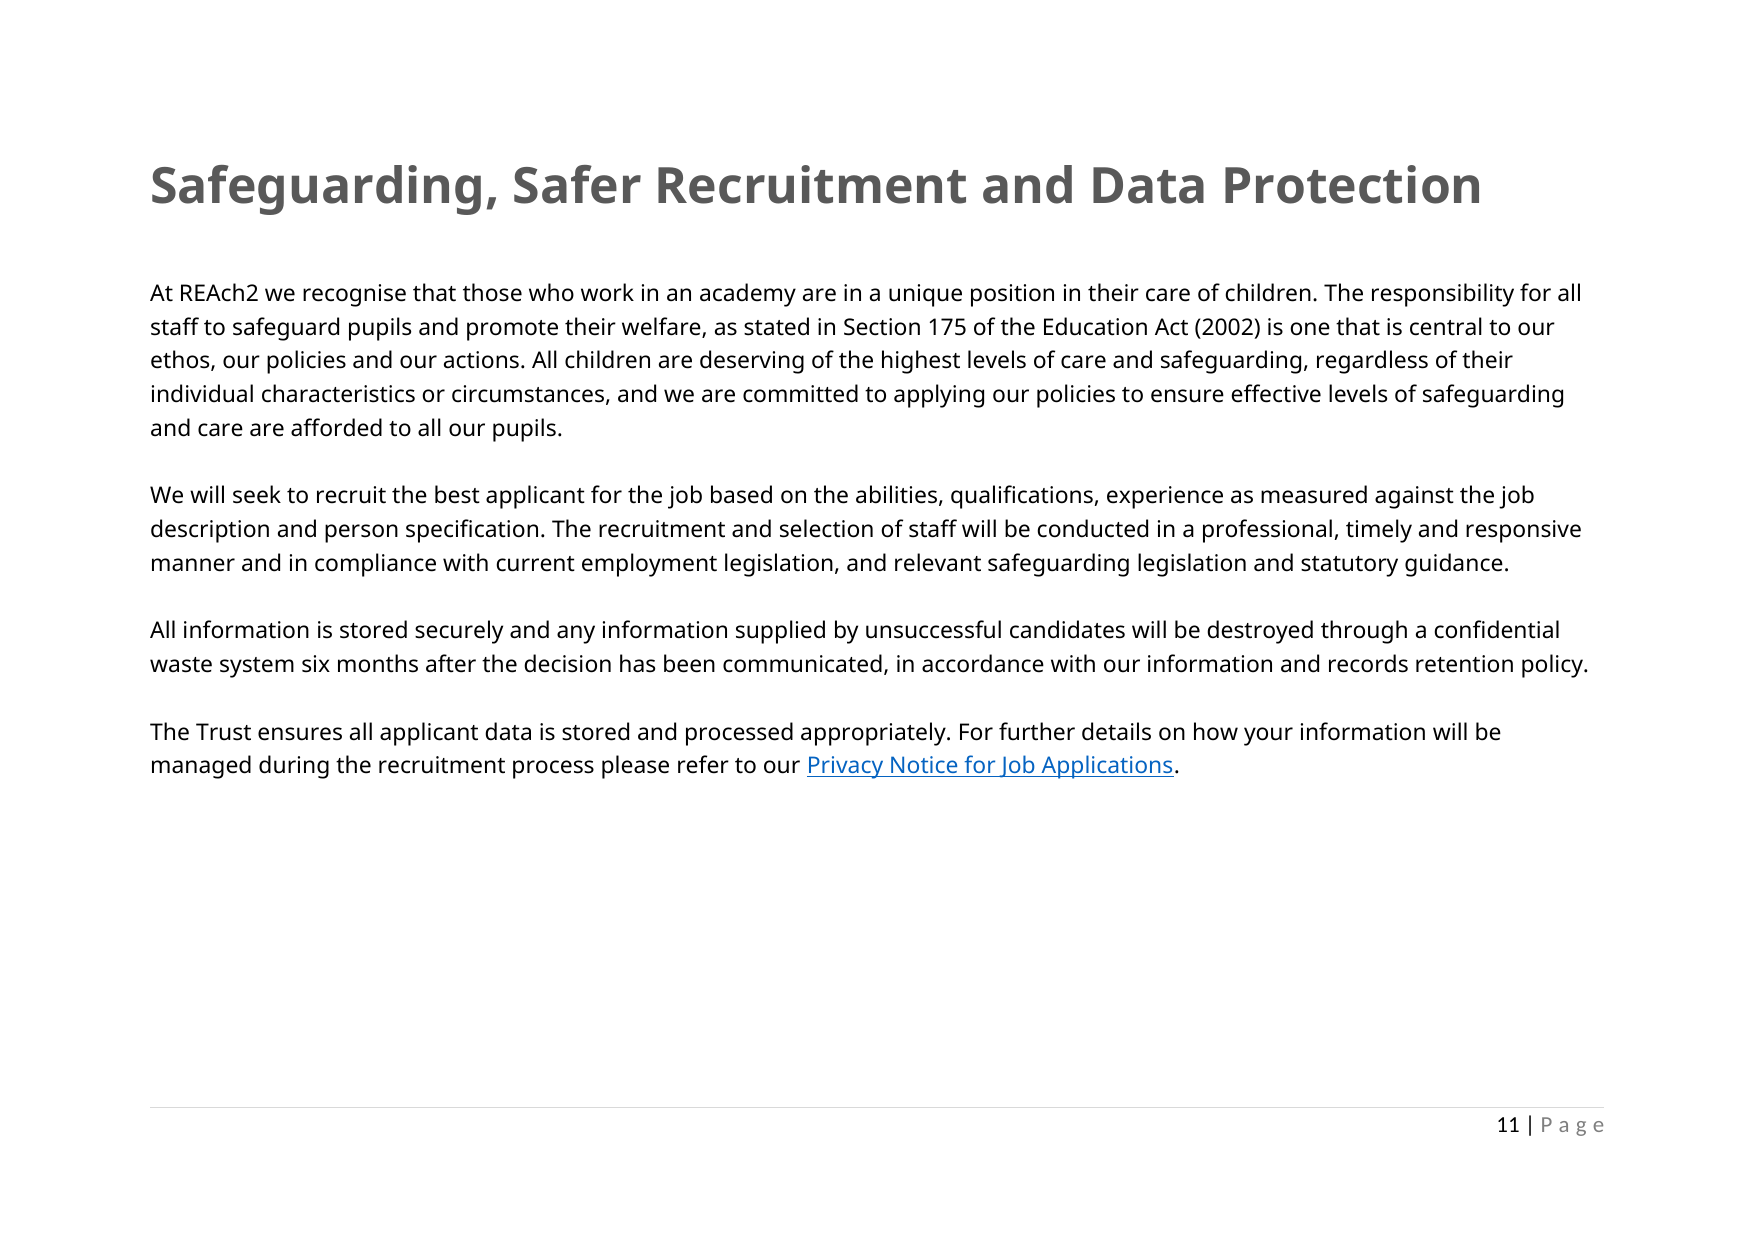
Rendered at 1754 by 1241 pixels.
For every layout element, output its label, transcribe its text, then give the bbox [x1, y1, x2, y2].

text At REAch2 we recognise that those who work in an academy are in a unique position in their care of children. The responsibility for all staff to safeguard pupils and promote their welfare, as stated in Section 175 of the Education Act (2002) is one that is central to our ethos, our policies and our actions. All children are deserving of the highest levels of care and safeguarding, regardless of their individual characteristics or circumstances, and we are committed to applying our policies to ensure effective levels of safeguarding and care are afforded to all our pupils. [150, 277, 1604, 443]
text All information is stored securely and any information supplied by unsuccessful candidates will be destroyed through a confidential waste system six months after the decision has been communicated, in accordance with our information and records retention policy. [150, 614, 1604, 679]
text The Trust ensures all applicant data is stored and processed appropriately. For further details on how your information will be managed during the recruitment process please refer to our Privacy Notice for Job Applications. [150, 716, 1604, 781]
text We will seek to recruit the best applicant for the job based on the abilities, qualifications, experience as measured against the job description and person specification. The recruitment and selection of staff will be conducted in a professional, timely and responsive manner and in compliance with current employment legislation, and relevant safeguarding legislation and statutory guidance. [150, 479, 1604, 578]
subtitle Safeguarding, Safer Recruitment and Data Protection [150, 150, 1604, 218]
